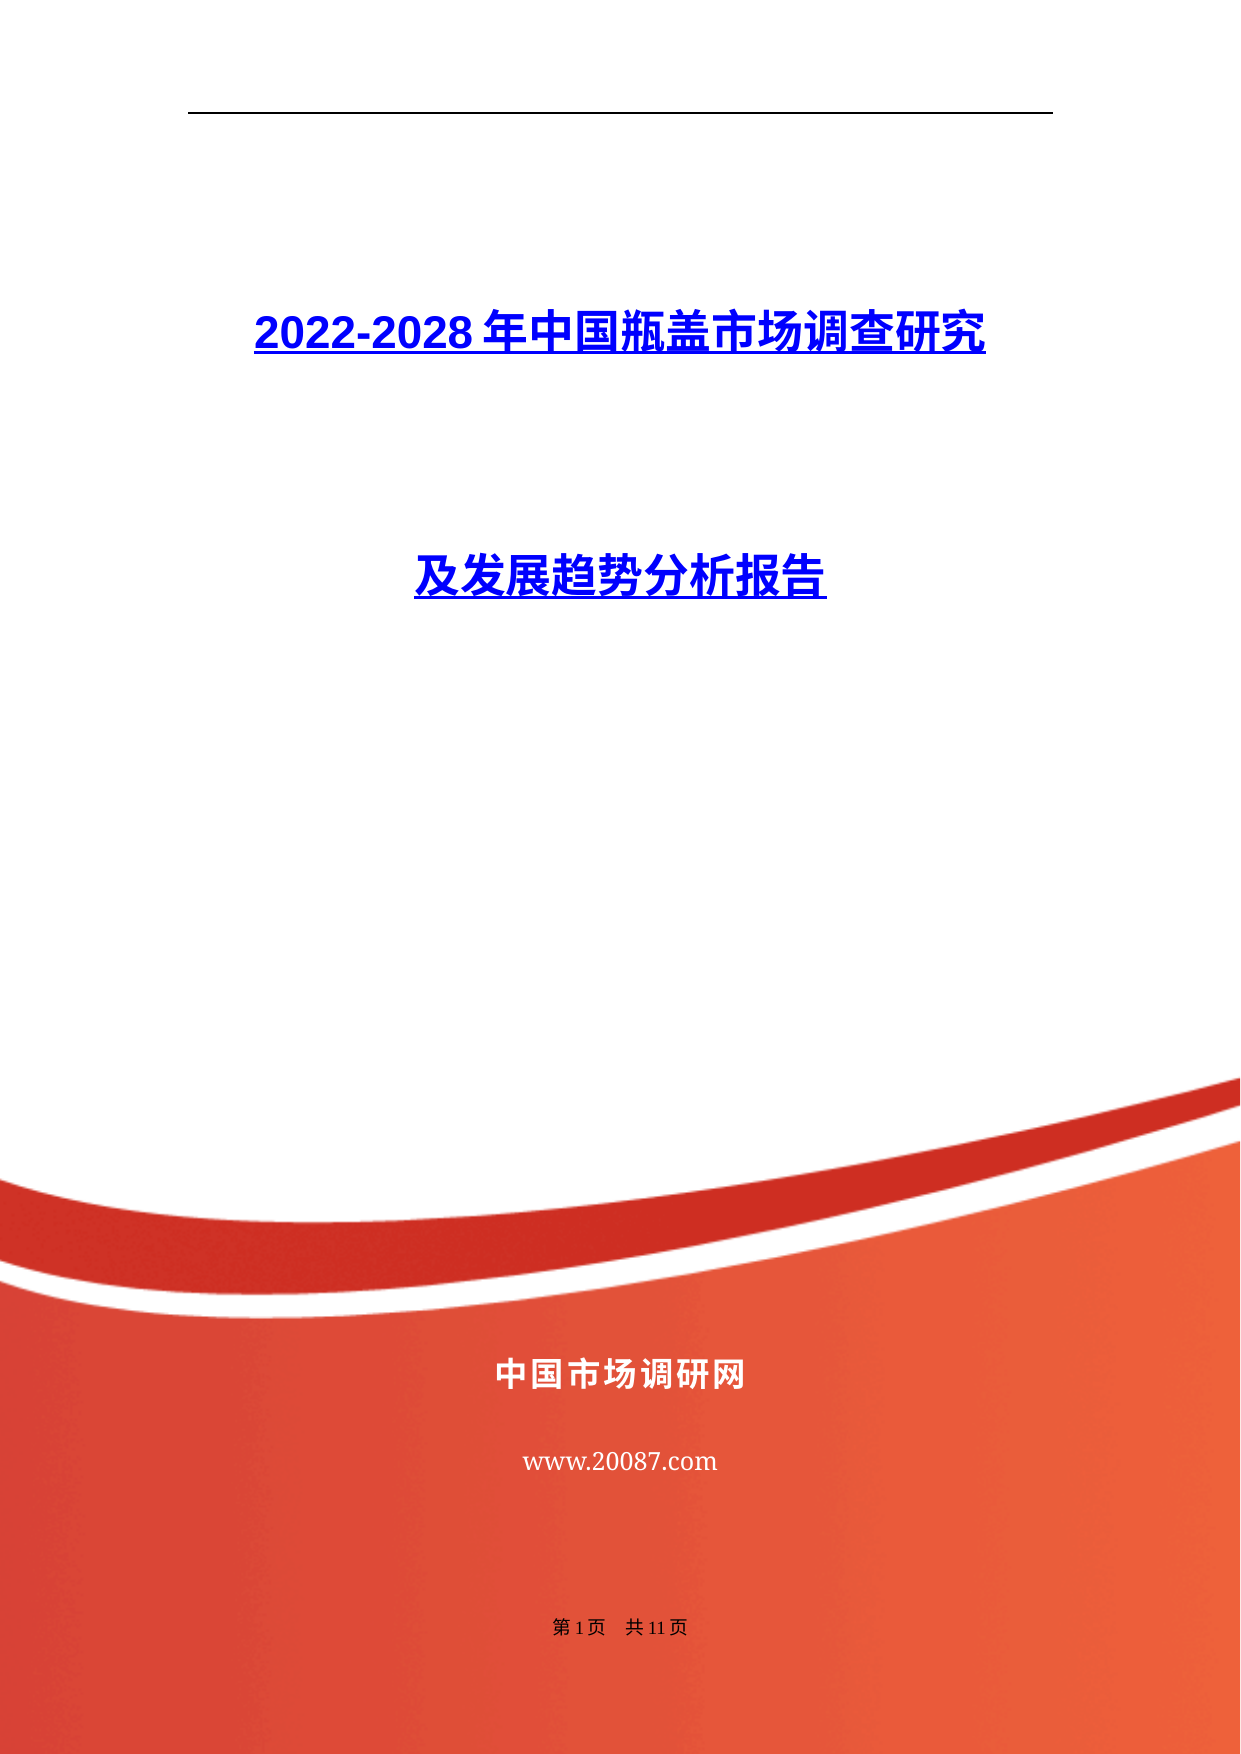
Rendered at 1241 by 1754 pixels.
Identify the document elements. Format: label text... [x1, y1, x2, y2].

subtitle 中国市场调研网 [187, 1339, 1053, 1404]
picture [0, 1006, 1241, 1754]
table_header 2022-2028年中国瓶盖市场调查研究及发展趋势分析报告 [188, 207, 1053, 773]
text www.20087.com [187, 1428, 1053, 1493]
